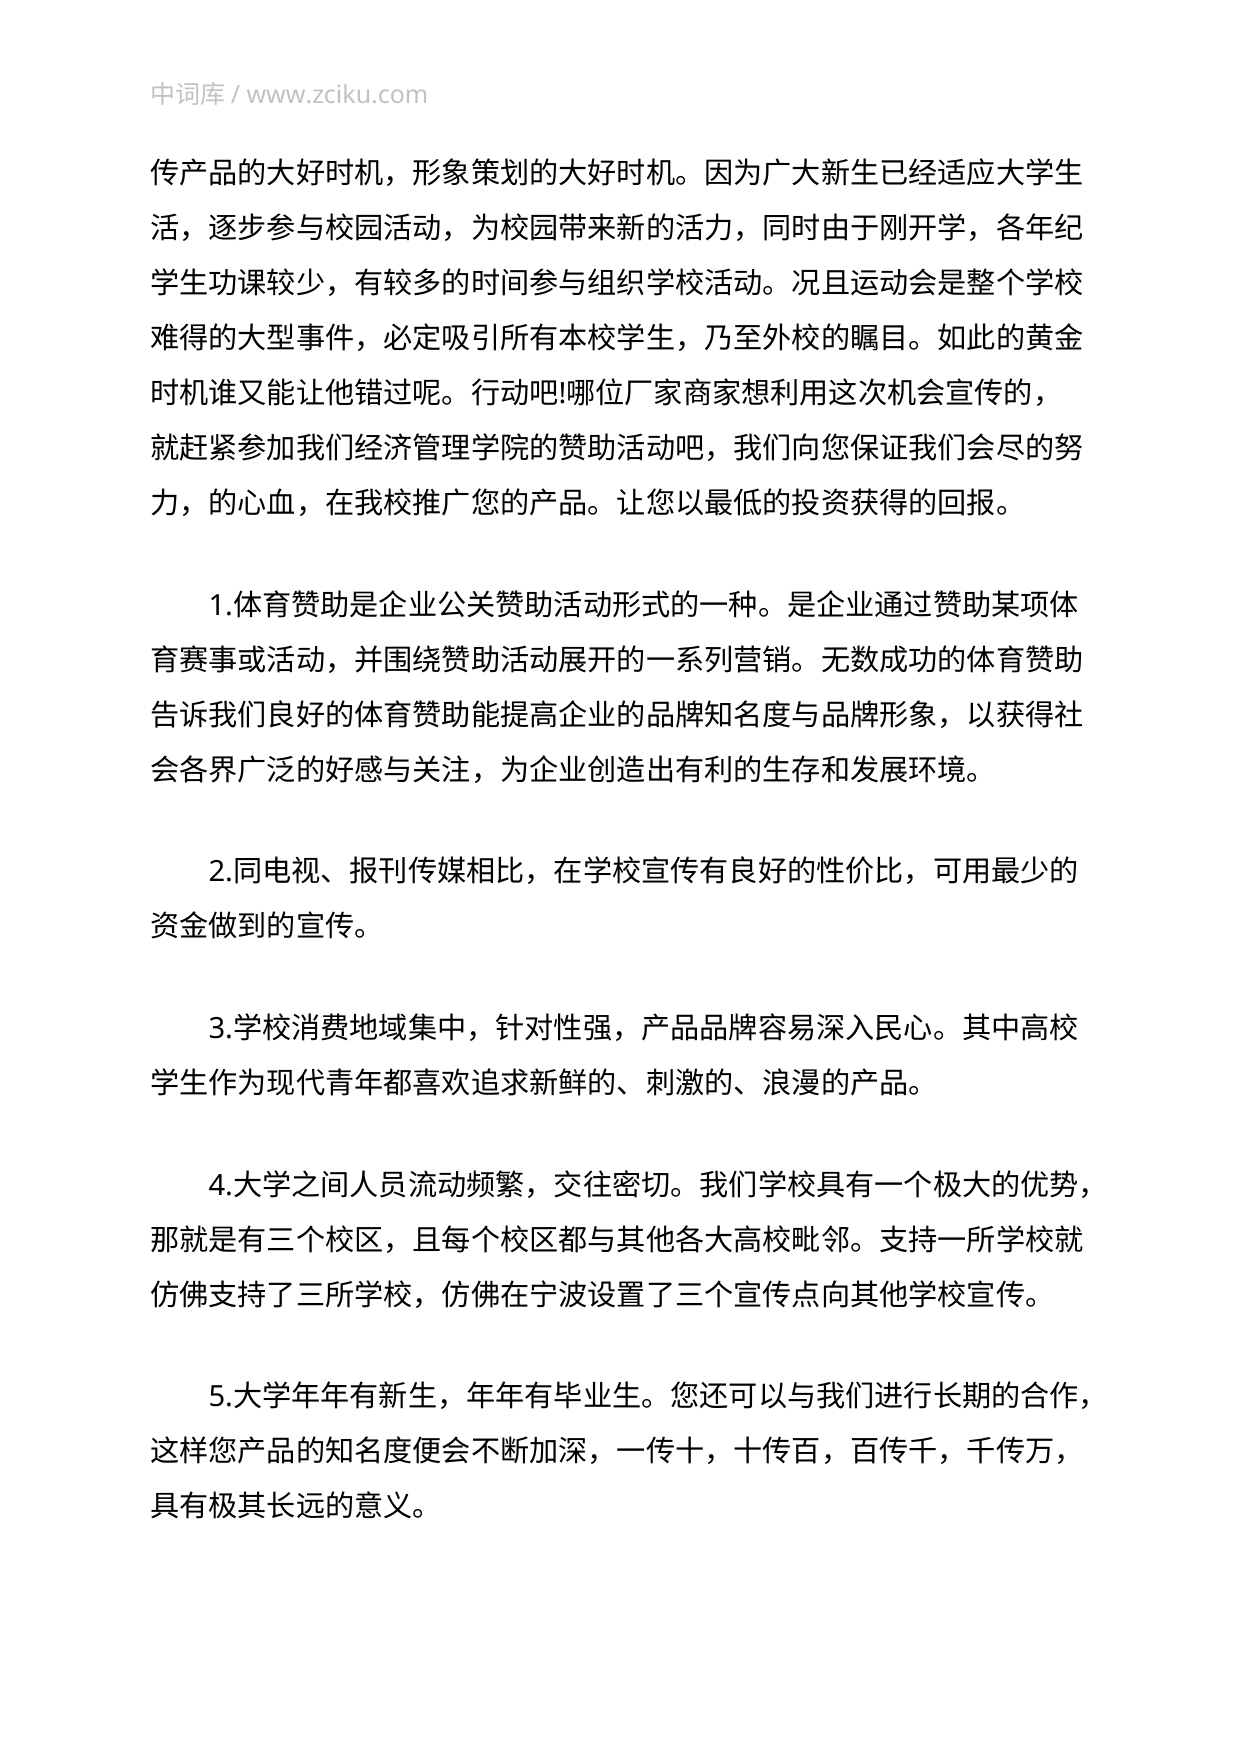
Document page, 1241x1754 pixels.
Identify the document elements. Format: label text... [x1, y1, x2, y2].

text 1.体育赞助是企业公关赞助活动形式的一种。是企业通过赞助某项体育赛事或活动，并围绕赞助活动展开的一系列营销。无数成功的体育赞助告诉我们良好的体育赞助能提高企业的品牌知名度与品牌形象，以获得社会各界广泛的好感与关注，为企业创造出有利的生存和发展环境。 [150, 581, 1090, 788]
text 4.大学之间人员流动频繁，交往密切。我们学校具有一个极大的优势，那就是有三个校区，且每个校区都与其他各大高校毗邻。支持一所学校就仿佛支持了三所学校，仿佛在宁波设置了三个宣传点向其他学校宣传。 [150, 1161, 1090, 1313]
text 5.大学年年有新生，年年有毕业生。您还可以与我们进行长期的合作，这样您产品的知名度便会不断加深，一传十，十传百，百传千，千传万，具有极其长远的意义。 [150, 1373, 1090, 1525]
text 3.学校消费地域集中，针对性强，产品品牌容易深入民心。其中高校学生作为现代青年都喜欢追求新鲜的、刺激的、浪漫的产品。 [150, 1004, 1090, 1102]
text 2.同电视、报刊传媒相比，在学校宣传有良好的性价比，可用最少的资金做到的宣传。 [150, 848, 1090, 945]
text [150, 150, 1090, 522]
